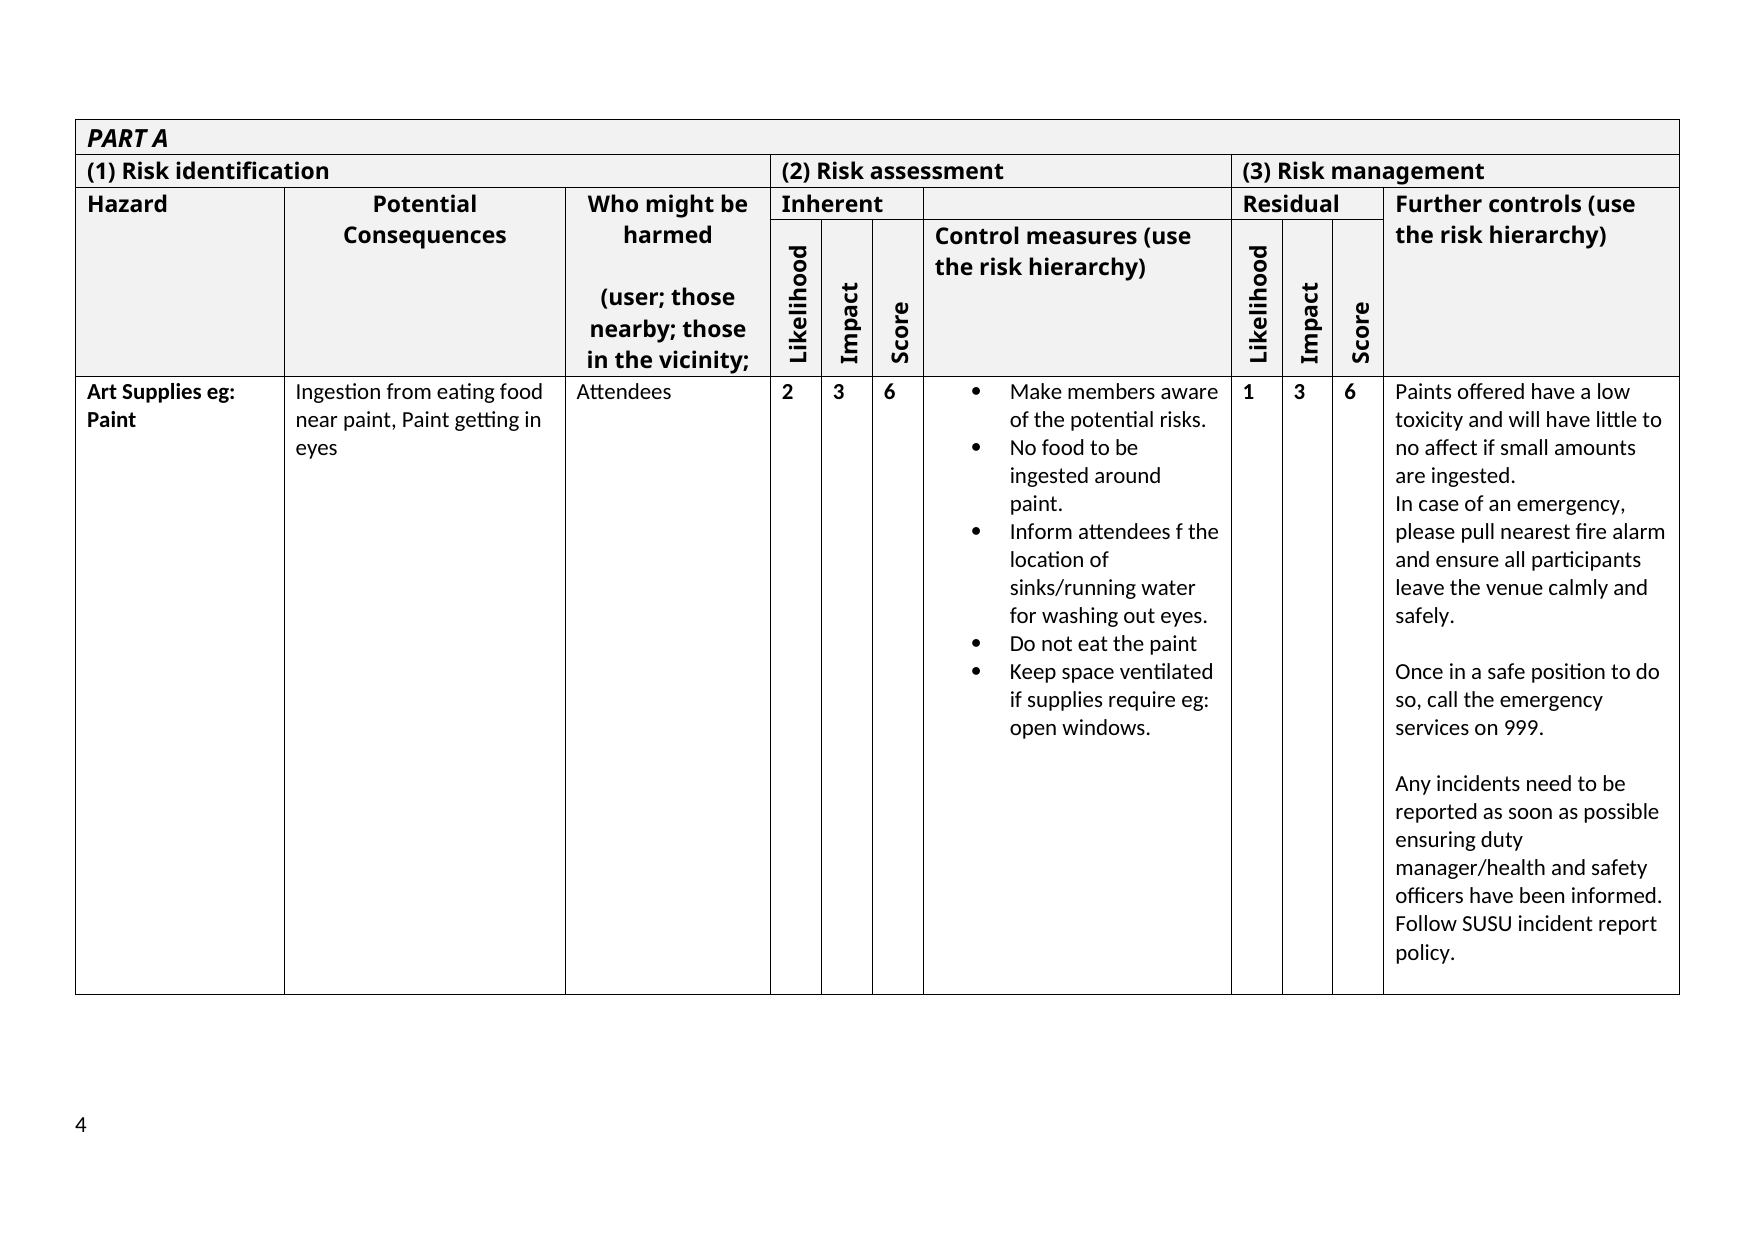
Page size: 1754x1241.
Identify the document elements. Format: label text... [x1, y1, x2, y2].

table_cell Attendees [566, 377, 770, 994]
table_cell Residual [1232, 188, 1383, 219]
table_cell Impact [1283, 220, 1332, 376]
table_cell (3) Risk management [1232, 155, 1679, 187]
table_cell 1 [1232, 377, 1282, 994]
table_cell Potential Consequences [285, 188, 565, 376]
table_cell Likelihood [1232, 220, 1282, 376]
table_cell 3 [1283, 377, 1332, 994]
table_cell (1) Risk identification [76, 155, 770, 187]
table_cell [924, 188, 1231, 219]
table_cell Further controls (use the risk hierarchy) [1384, 188, 1679, 376]
table_cell Paints offered have a low toxicity and will have little to no affect if small amounts are ingested. In case of an emergency, please pull nearest fire alarm and ensure all participants leave the venue calmly and safely. Once in a safe position to do so, call the emergency services on 999. Any incidents need to be reported as soon as possible ensuring duty manager/health and safety officers have been informed. Follow SUSU incident report policy. [1384, 377, 1679, 994]
table_cell (2) Risk assessment [771, 155, 1231, 187]
table_header PART A [76, 120, 1679, 154]
table_cell Hazard [76, 188, 284, 376]
table_cell Who might be harmed (user; those nearby; those in the vicinity; members of the public) [566, 188, 770, 376]
table_cell 2 [771, 377, 821, 994]
table_cell Make members aware of the potential risks. No food to be ingested around paint. Inform attendees f the location of sinks/running water for washing out eyes. Do not eat the paint Keep space ventilated if supplies require eg: open windows. [924, 377, 1231, 994]
table_cell Ingestion from eating food near paint, Paint getting in eyes [285, 377, 565, 994]
table_cell 6 [873, 377, 923, 994]
table_cell Score [1333, 220, 1383, 376]
table_cell Score [873, 220, 923, 376]
table_cell Likelihood [771, 220, 821, 376]
table_cell 6 [1333, 377, 1383, 994]
table_cell Inherent [771, 188, 923, 219]
table_cell 3 [822, 377, 872, 994]
table_cell Impact [822, 220, 872, 376]
table_cell Control measures (use the risk hierarchy) [924, 220, 1231, 376]
table_cell Art Supplies eg: Paint [76, 377, 284, 994]
